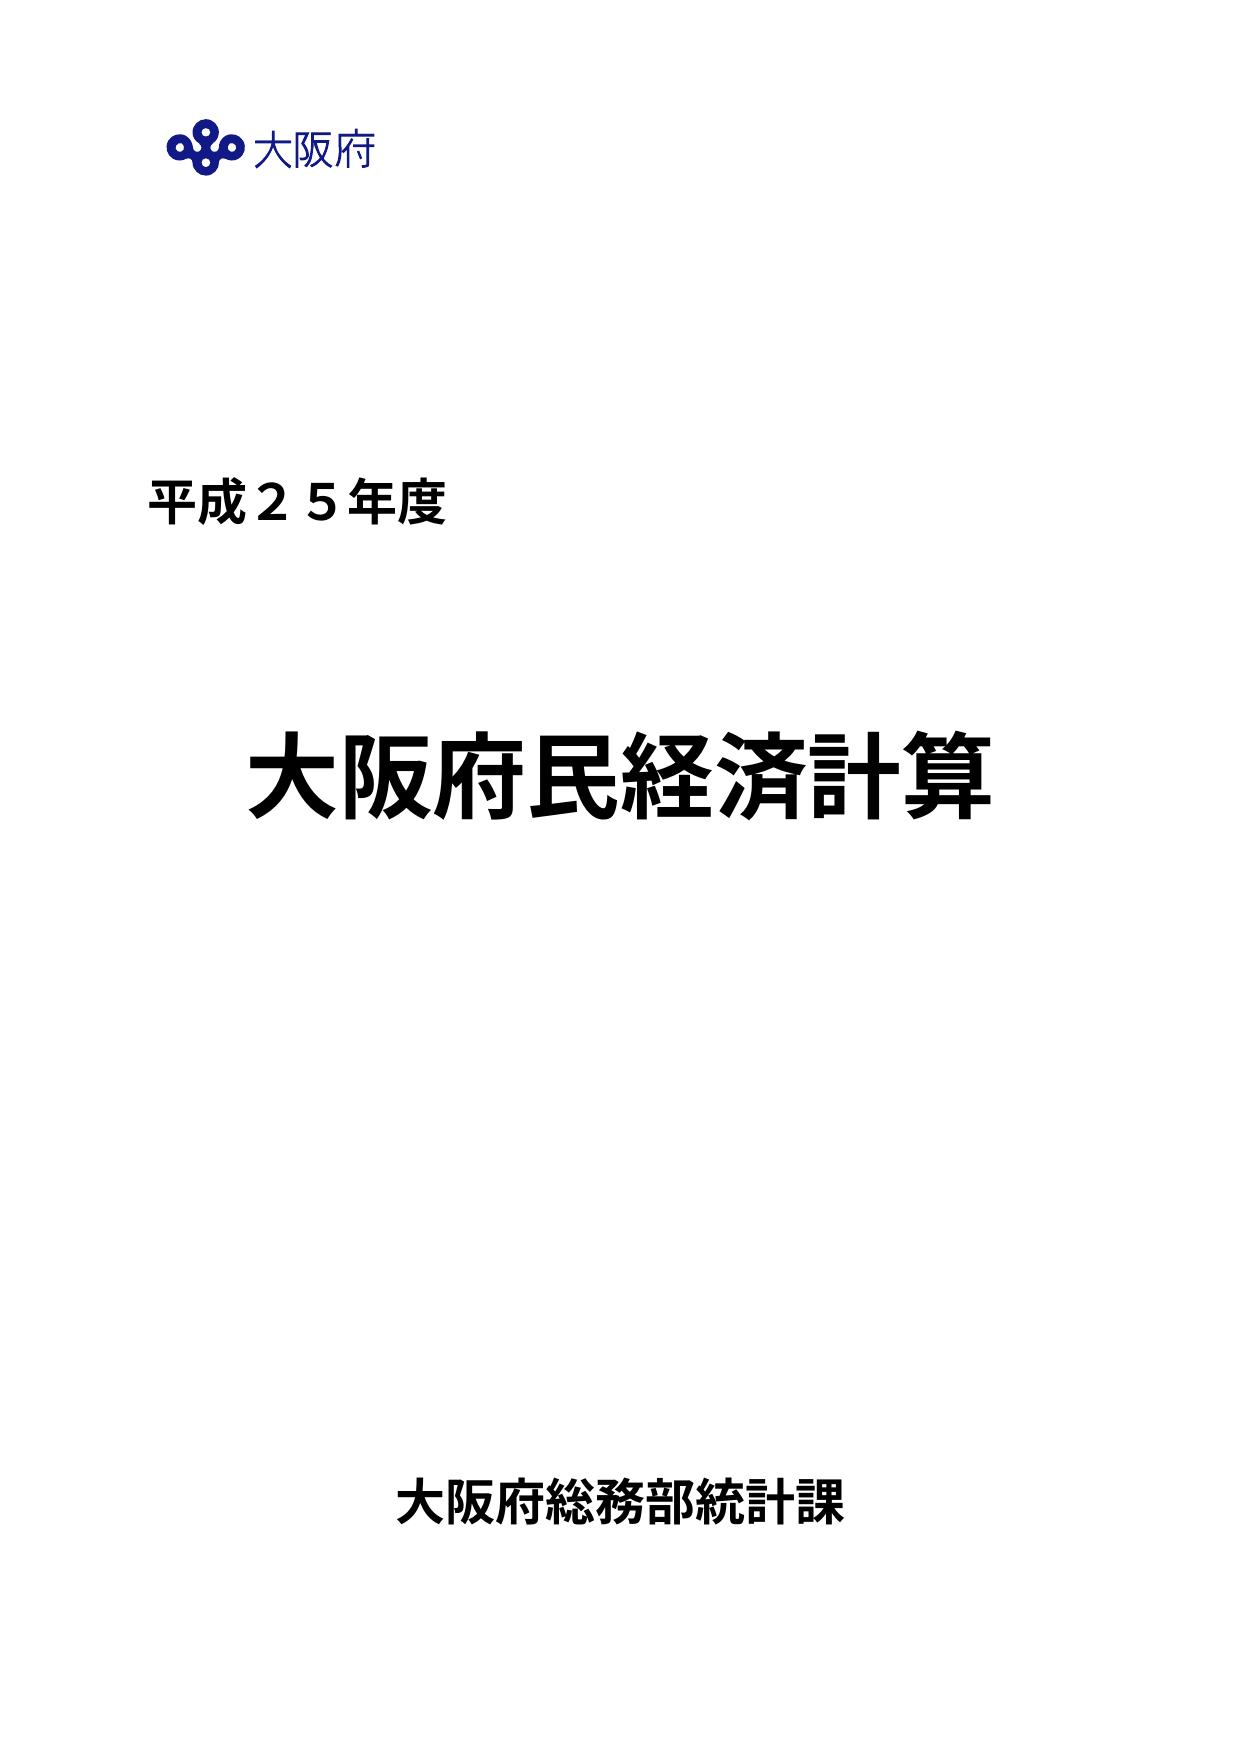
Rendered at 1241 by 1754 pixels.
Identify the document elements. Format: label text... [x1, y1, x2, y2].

text 大阪府民経済計算 [148, 695, 1092, 847]
text 大阪府総務部統計課 [148, 1453, 1092, 1544]
text 平成２５年度 [148, 453, 1092, 543]
